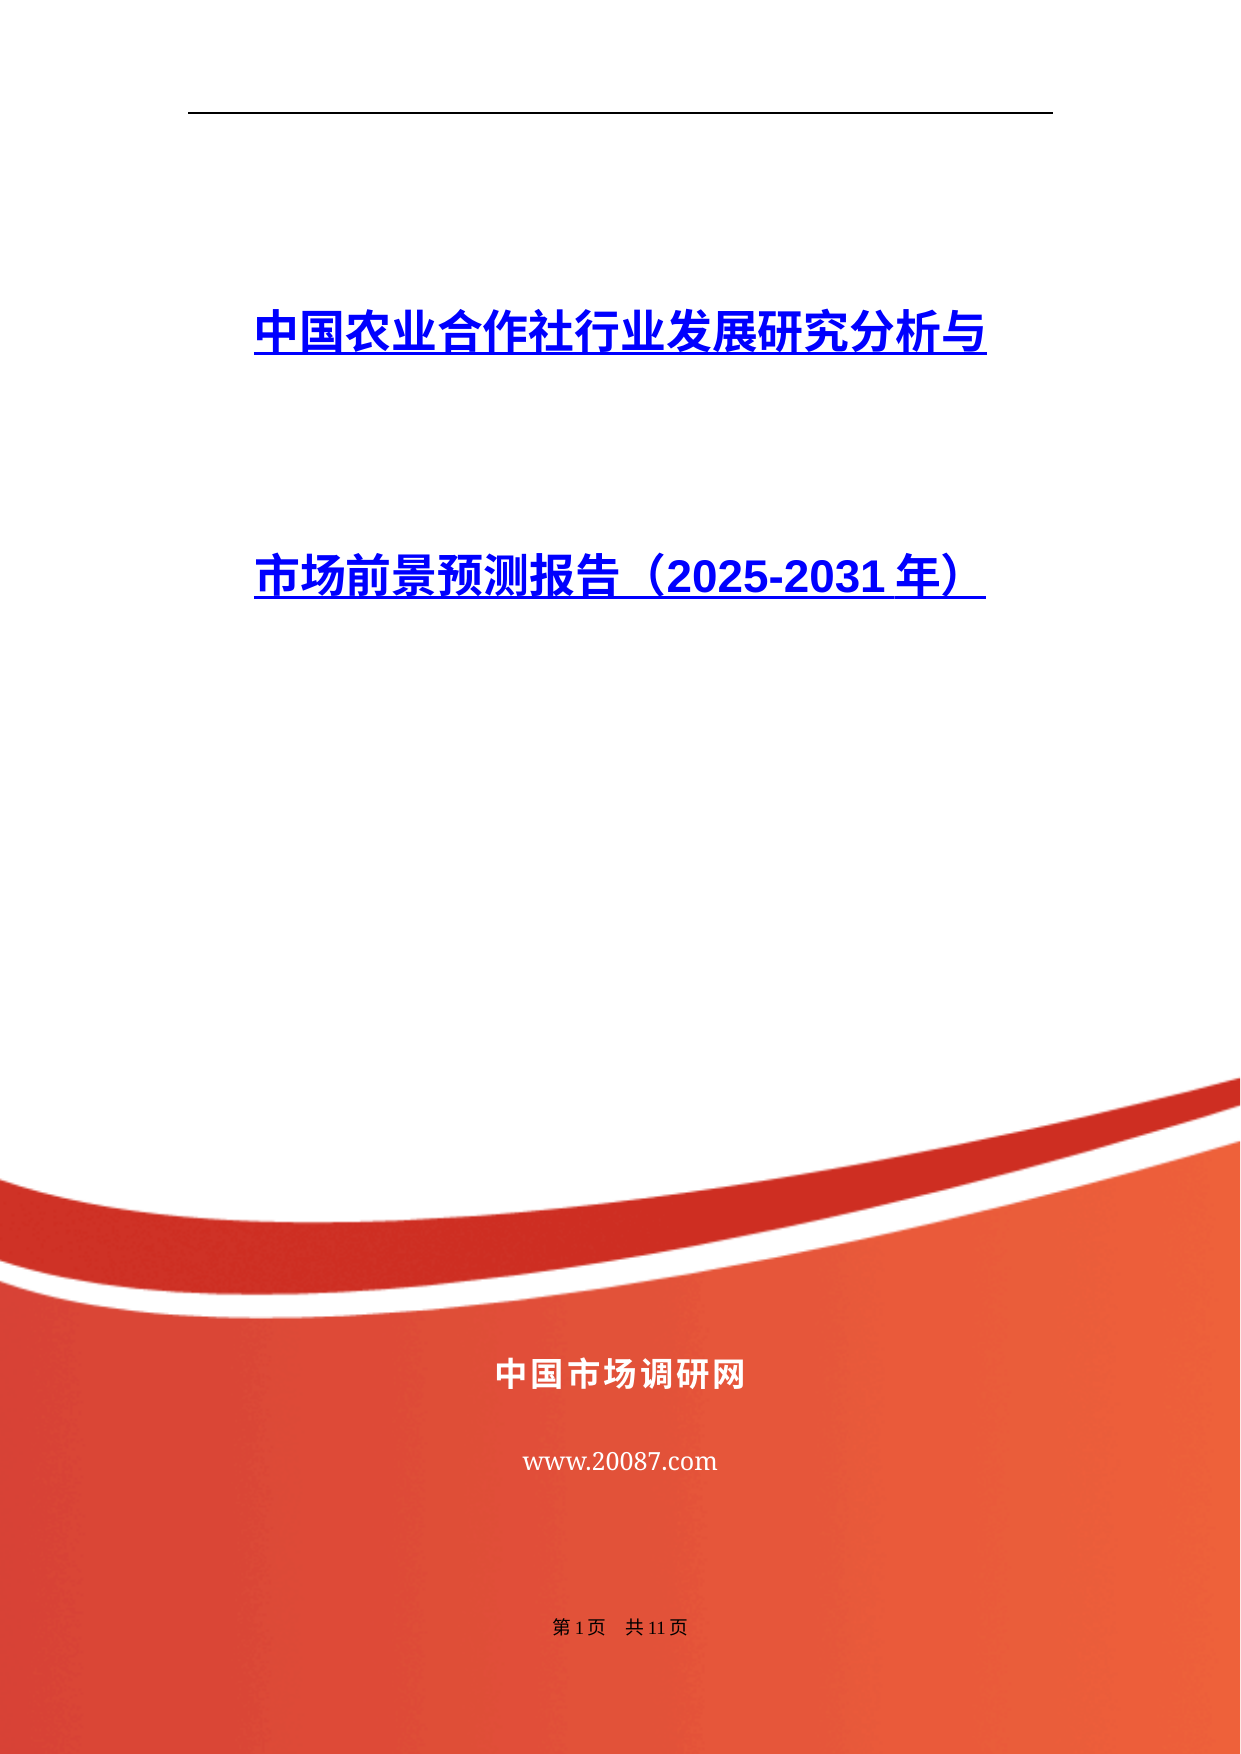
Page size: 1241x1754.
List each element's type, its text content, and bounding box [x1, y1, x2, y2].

subtitle 中国市场调研网 [187, 1339, 1053, 1404]
table_header 中国农业合作社行业发展研究分析与市场前景预测报告（2025-2031年） [188, 207, 1053, 773]
text www.20087.com [187, 1428, 1053, 1493]
picture [0, 1006, 1241, 1754]
